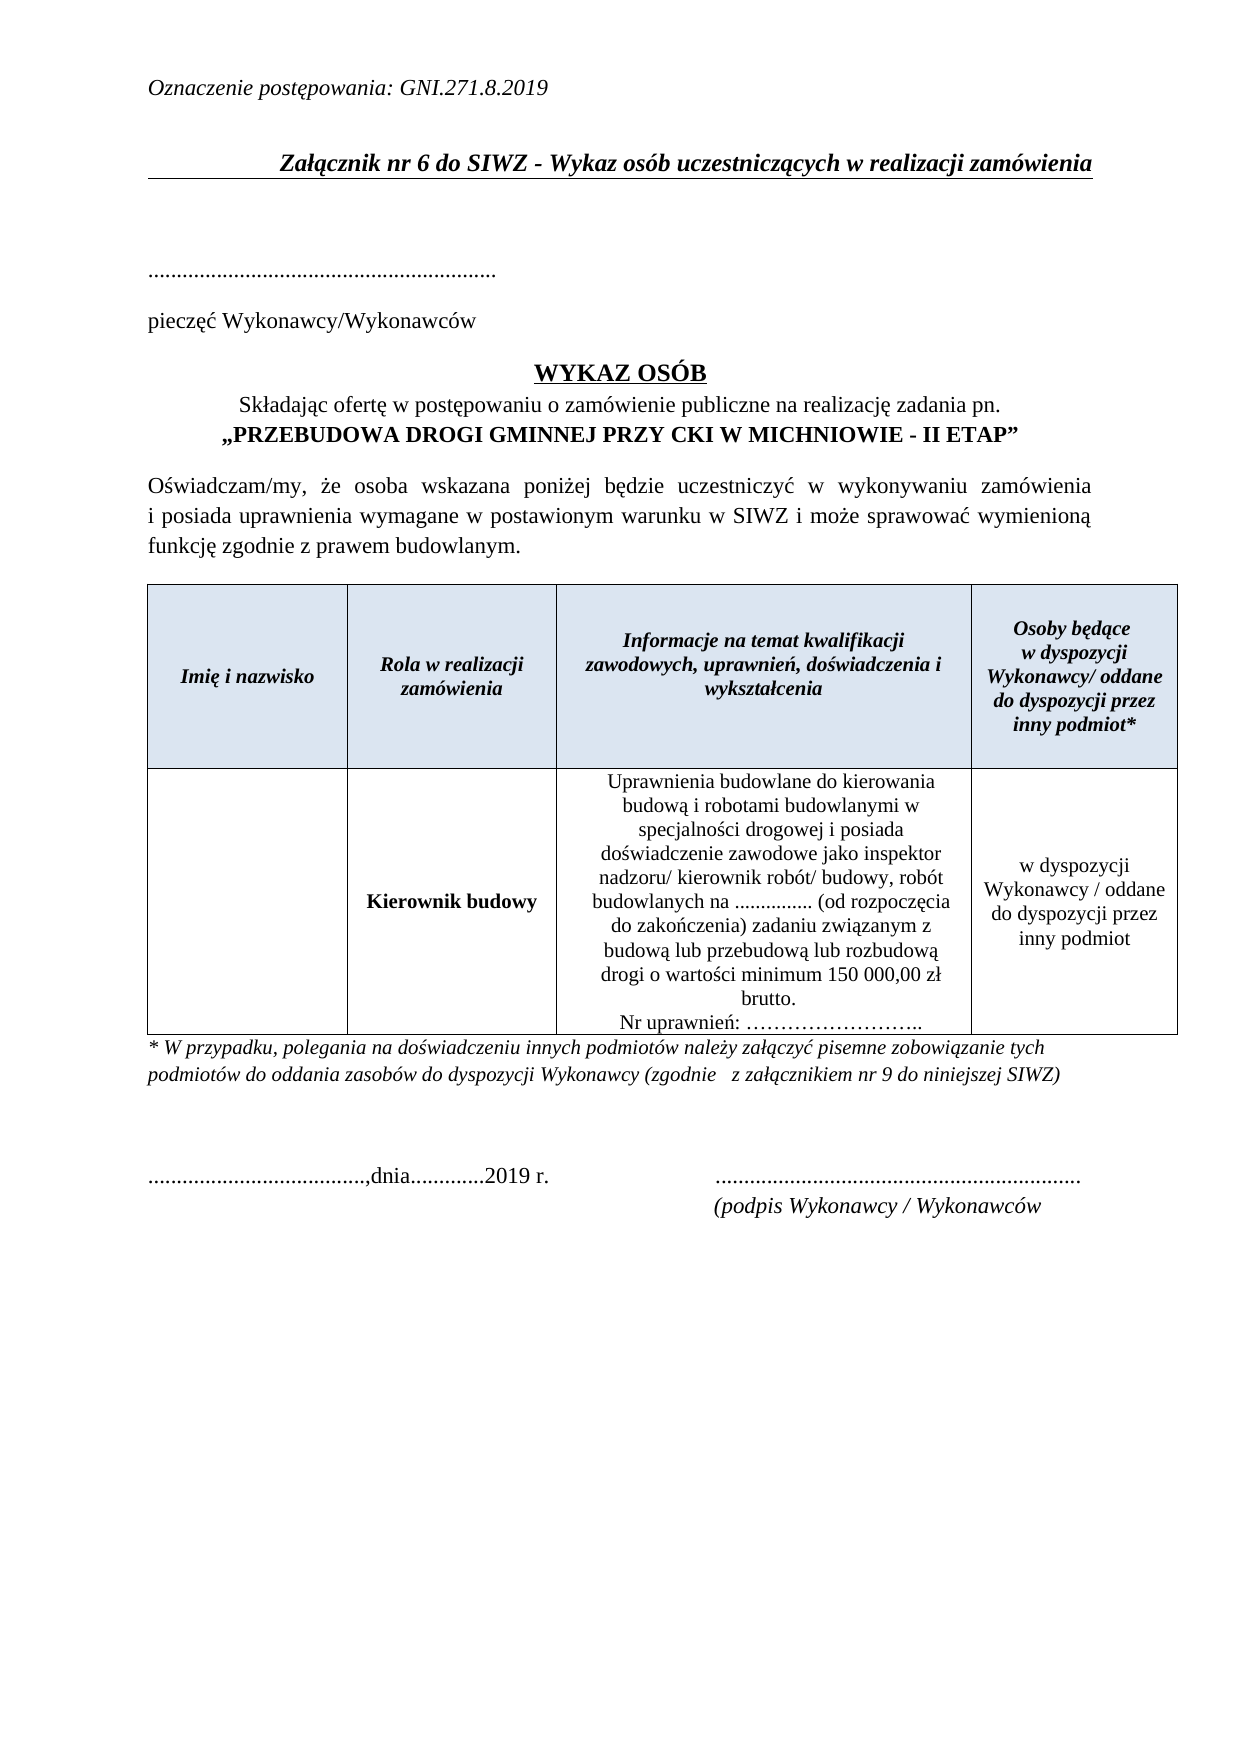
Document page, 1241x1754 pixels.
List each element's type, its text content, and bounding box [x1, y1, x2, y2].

table_header Imię i nazwisko [148, 585, 347, 768]
text WYKAZ OSÓB [148, 358, 1093, 386]
table_header Informacje na temat kwalifikacji zawodowych, uprawnień, doświadczenia i wykształcenia [557, 585, 971, 768]
table_header Osoby będące w dyspozycji Wykonawcy/ oddane do dyspozycji przez inny podmiot* [972, 585, 1177, 768]
text ............................................................. [148, 256, 1093, 282]
text ......................................,dnia.............2019 r. ................................................................ [148, 1162, 1093, 1188]
text Składając ofertę w postępowaniu o zamówienie publiczne na realizację zadania pn. [148, 391, 1093, 417]
text * W przypadku, polegania na doświadczeniu innych podmiotów należy załączyć pisemne zobowiązanie tych podmiotów do oddania zasobów do dyspozycji Wykonawcy (zgodnie z załącznikiem nr 9 do niniejszej SIWZ) [148, 1035, 1093, 1086]
text „PRZEBUDOWA DROGI GMINNEJ PRZY CKI W MICHNIOWIE - II ETAP” [148, 421, 1093, 447]
table_cell Uprawnienia budowlane do kierowania budową i robotami budowlanymi w specjalności drogowej i posiada doświadczenie zawodowe jako inspektor nadzoru/ kierownik robót/ budowy, robót budowlanych na ............... (od rozpoczęcia do zakończenia) zadaniu związanym z budową lub przebudową lub rozbudową drogi o wartości minimum 150 000,00 zł brutto. Nr uprawnień: …………………….. [557, 769, 971, 1034]
text Oświadczam/my, że osoba wskazana poniżej będzie uczestniczyć w wykonywaniu zamówienia i posiada uprawnienia wymagane w postawionym warunku w SIWZ i może sprawować wymienioną funkcję zgodnie z prawem budowlanym. [148, 472, 1093, 559]
table_cell [148, 769, 347, 1034]
text pieczęć Wykonawcy/Wykonawców [148, 307, 1093, 333]
table_cell w dyspozycji Wykonawcy / oddane do dyspozycji przez inny podmiot [972, 769, 1177, 1034]
text Załącznik nr 6 do SIWZ - Wykaz osób uczestniczących w realizacji zamówienia [148, 148, 1093, 178]
table_cell Kierownik budowy [348, 769, 556, 1034]
table_header Rola w realizacji zamówienia [348, 585, 556, 768]
text (podpis Wykonawcy / Wykonawców [148, 1192, 1093, 1218]
